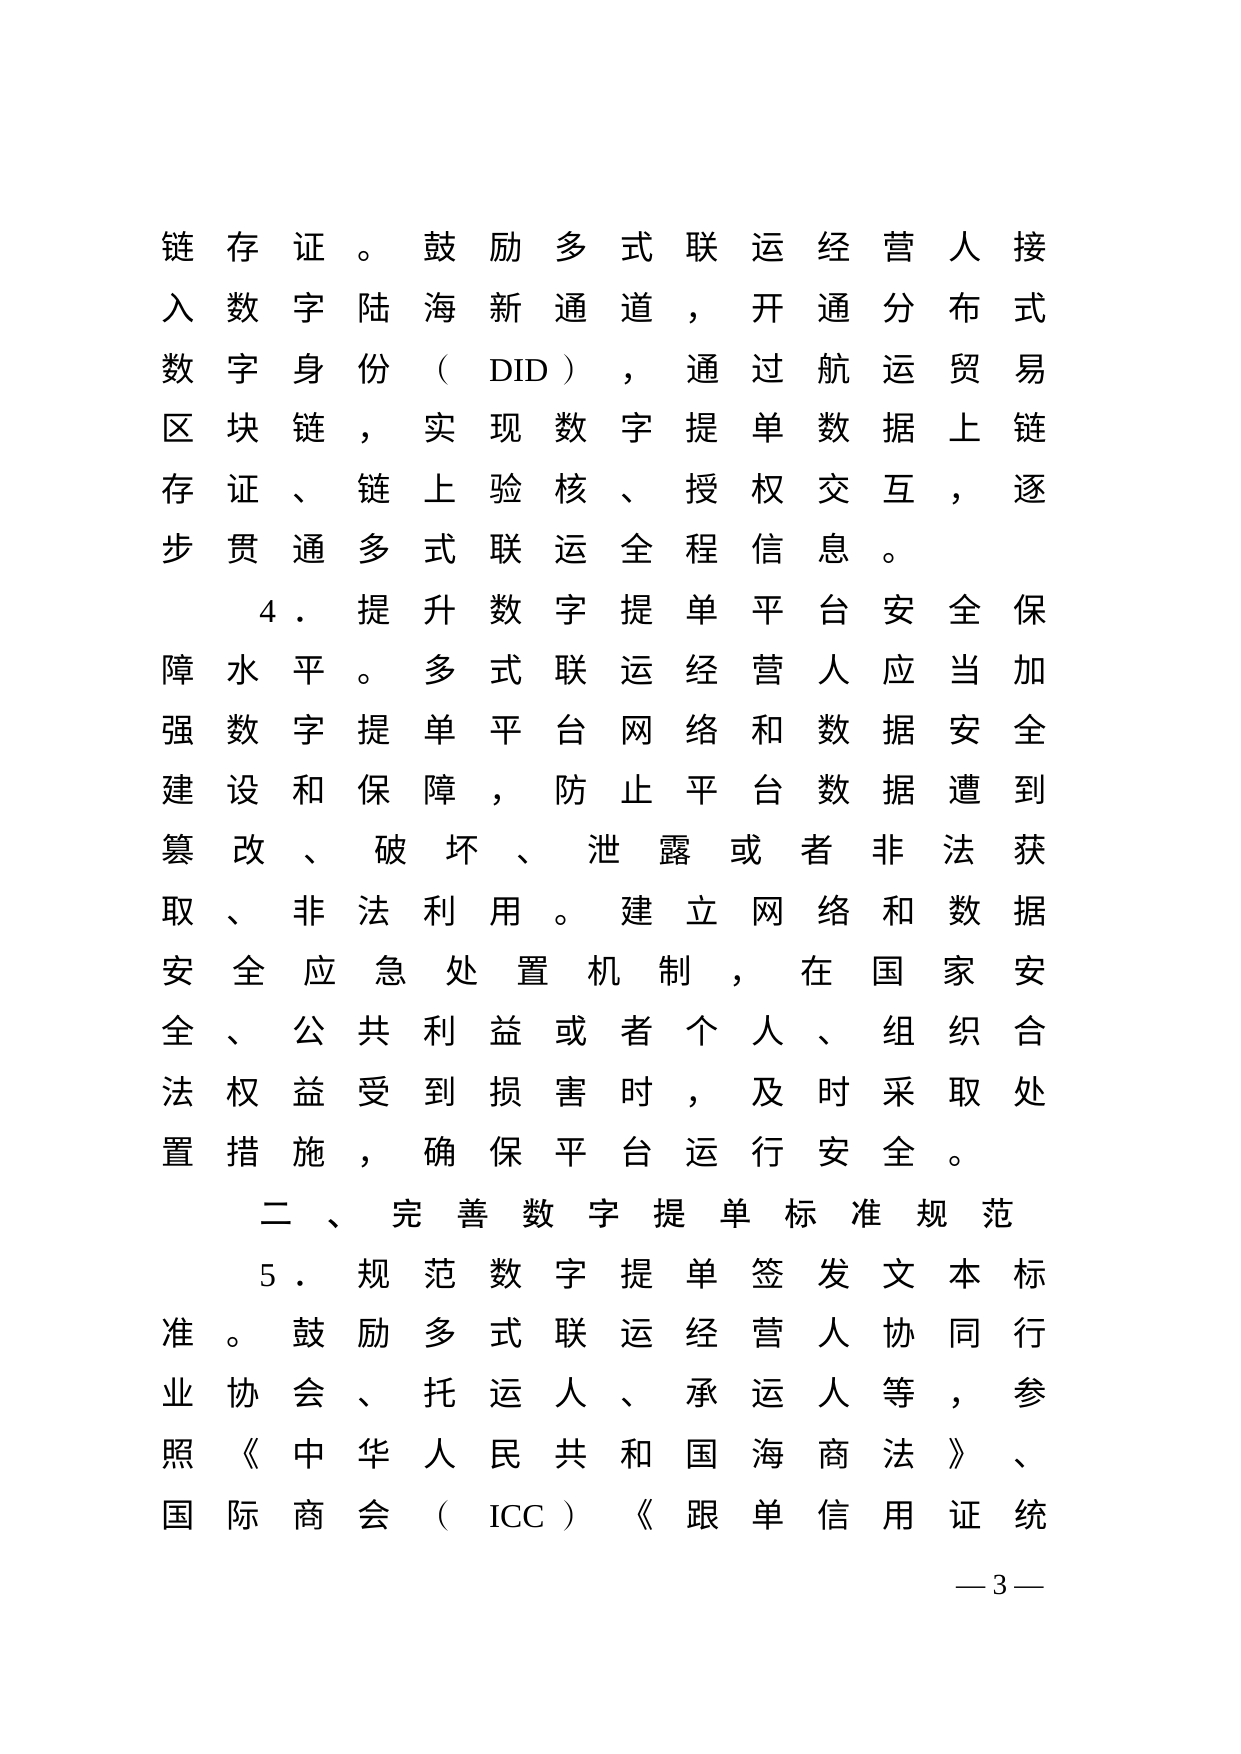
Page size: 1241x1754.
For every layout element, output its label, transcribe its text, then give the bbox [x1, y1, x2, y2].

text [161, 219, 1079, 581]
text 二、完善数字提单标准规范 [161, 1184, 1079, 1245]
text 4．提升数字提单平台安全保障水平。多式联运经营人应当加强数字提单平台网络和数据安全建设和保障，防止平台数据遭到篡改、破坏、泄露或者非法获取、非法利用。建立网络和数据安全应急处置机制，在国家安全、公共利益或者个人、组织合法权益受到损害时，及时采取处置措施，确保平台运行安全。 [161, 581, 1079, 1184]
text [161, 1245, 1079, 1546]
